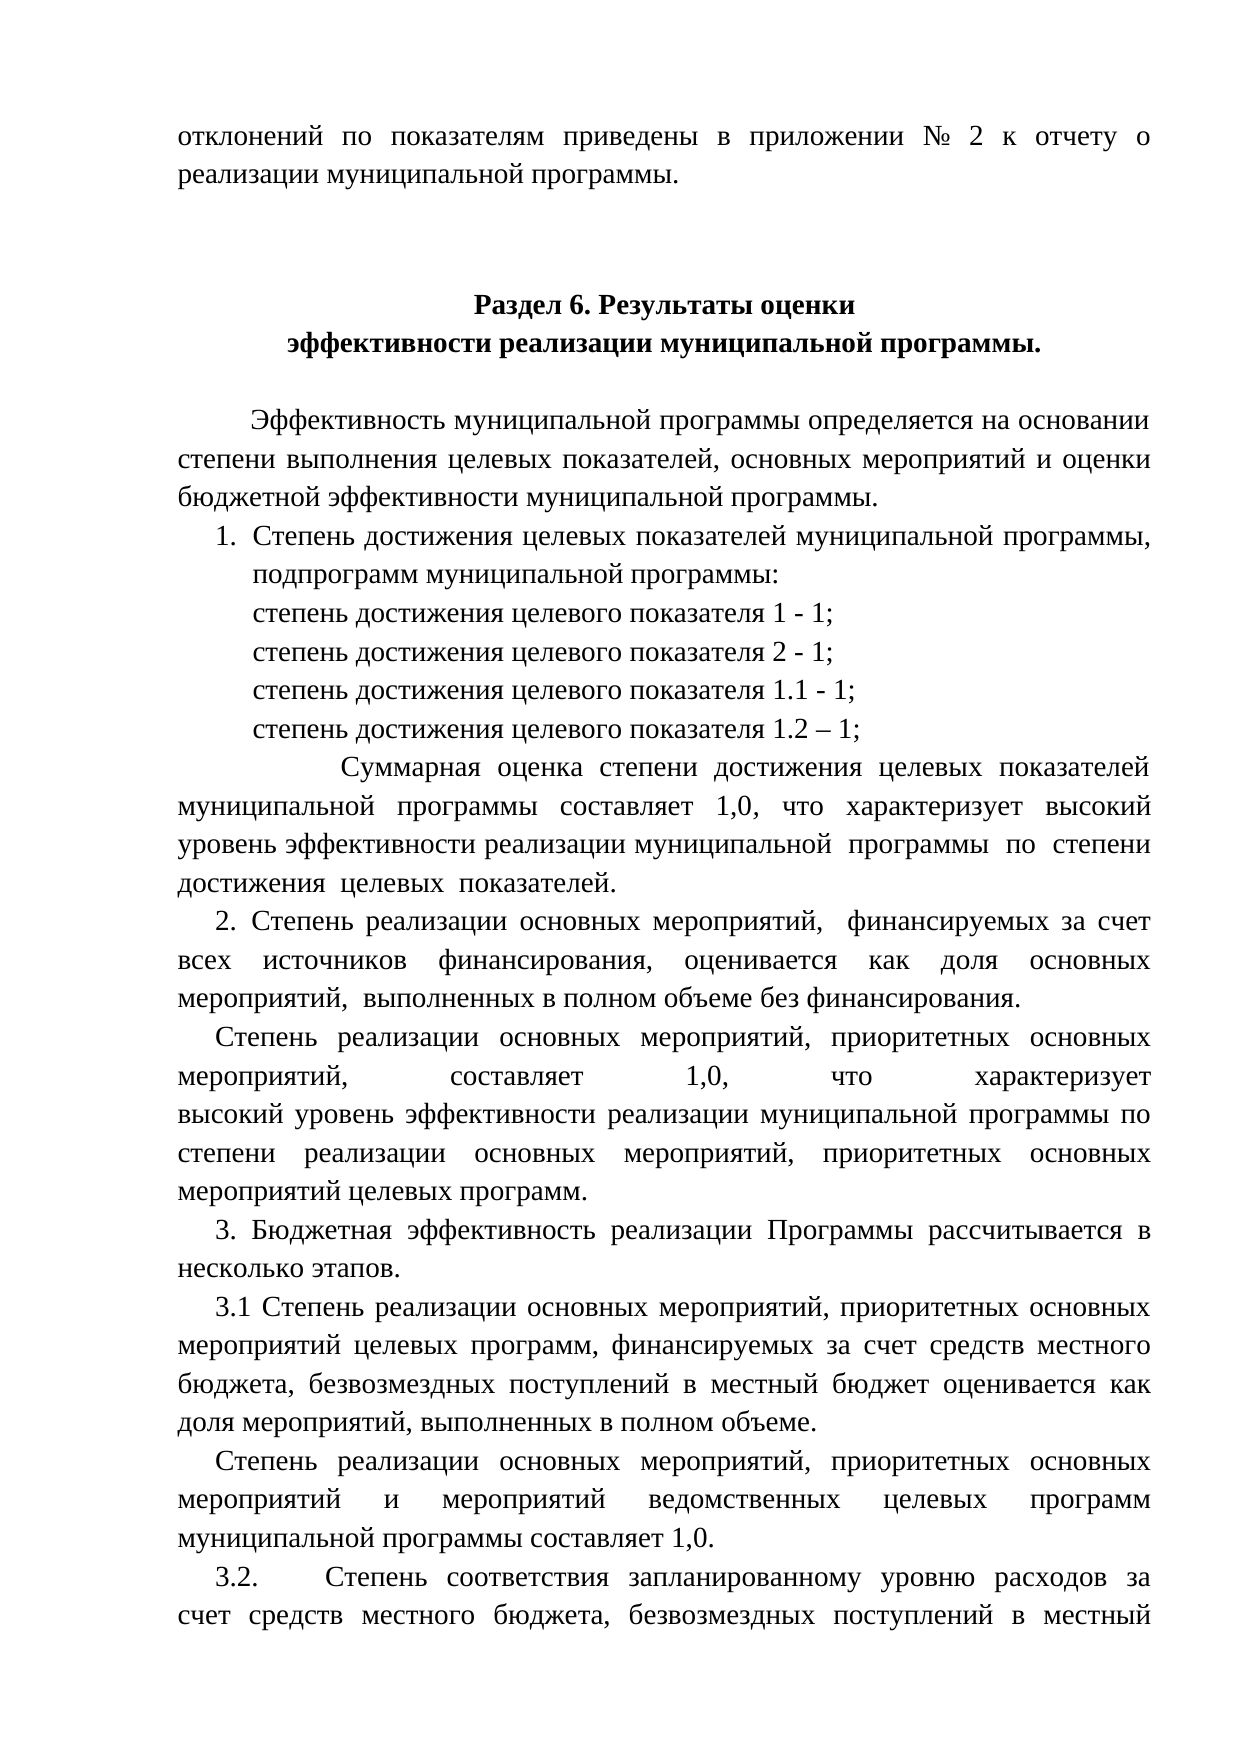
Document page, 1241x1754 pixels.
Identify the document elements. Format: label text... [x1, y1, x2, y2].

text Суммарная оценка степени достижения целевых показателей муниципальной программы составляет 1,0, что характеризует высокий уровень эффективности реализации муниципальной программы по степени достижения целевых показателей. [177, 749, 1152, 898]
text степень достижения целевого показателя 2 - 1; [252, 634, 1152, 667]
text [177, 118, 1152, 190]
text Раздел 6. Результаты оценки [177, 287, 1152, 320]
text степень достижения целевого показателя 1.2 – 1; [252, 711, 1152, 744]
text степень достижения целевого показателя 1 - 1; [252, 595, 1152, 629]
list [177, 1559, 1152, 1631]
text эффективности реализации муниципальной программы. [177, 325, 1152, 359]
text степень достижения целевого показателя 1.1 - 1; [252, 672, 1152, 706]
text Эффективность муниципальной программы определяется на основании степени выполнения целевых показателей, основных мероприятий и оценки бюджетной эффективности муниципальной программы. [177, 402, 1152, 513]
text Степень реализации основных мероприятий, приоритетных основных мероприятий, составляет 1,0, что характеризует высокий уровень эффективности реализации муниципальной программы по степени реализации основных мероприятий, приоритетных основных мероприятий целевых программ. [177, 1019, 1152, 1207]
list Степень достижения целевых показателей муниципальной программы, подпрограмм муниципальной программы: [215, 518, 1152, 590]
list Бюджетная эффективность реализации Программы рассчитывается в несколько этапов. [177, 1212, 1152, 1284]
text Степень реализации основных мероприятий, приоритетных основных мероприятий и мероприятий ведомственных целевых программ муниципальной программы составляет 1,0. [177, 1443, 1152, 1554]
list Степень реализации основных мероприятий, финансируемых за счет всех источников финансирования, оценивается как доля основных мероприятий, выполненных в полном объеме без финансирования. [177, 903, 1152, 1014]
text 3.1 Степень реализации основных мероприятий, приоритетных основных мероприятий целевых программ, финансируемых за счет средств местного бюджета, безвозмездных поступлений в местный бюджет оценивается как доля мероприятий, выполненных в полном объеме. [177, 1289, 1152, 1438]
